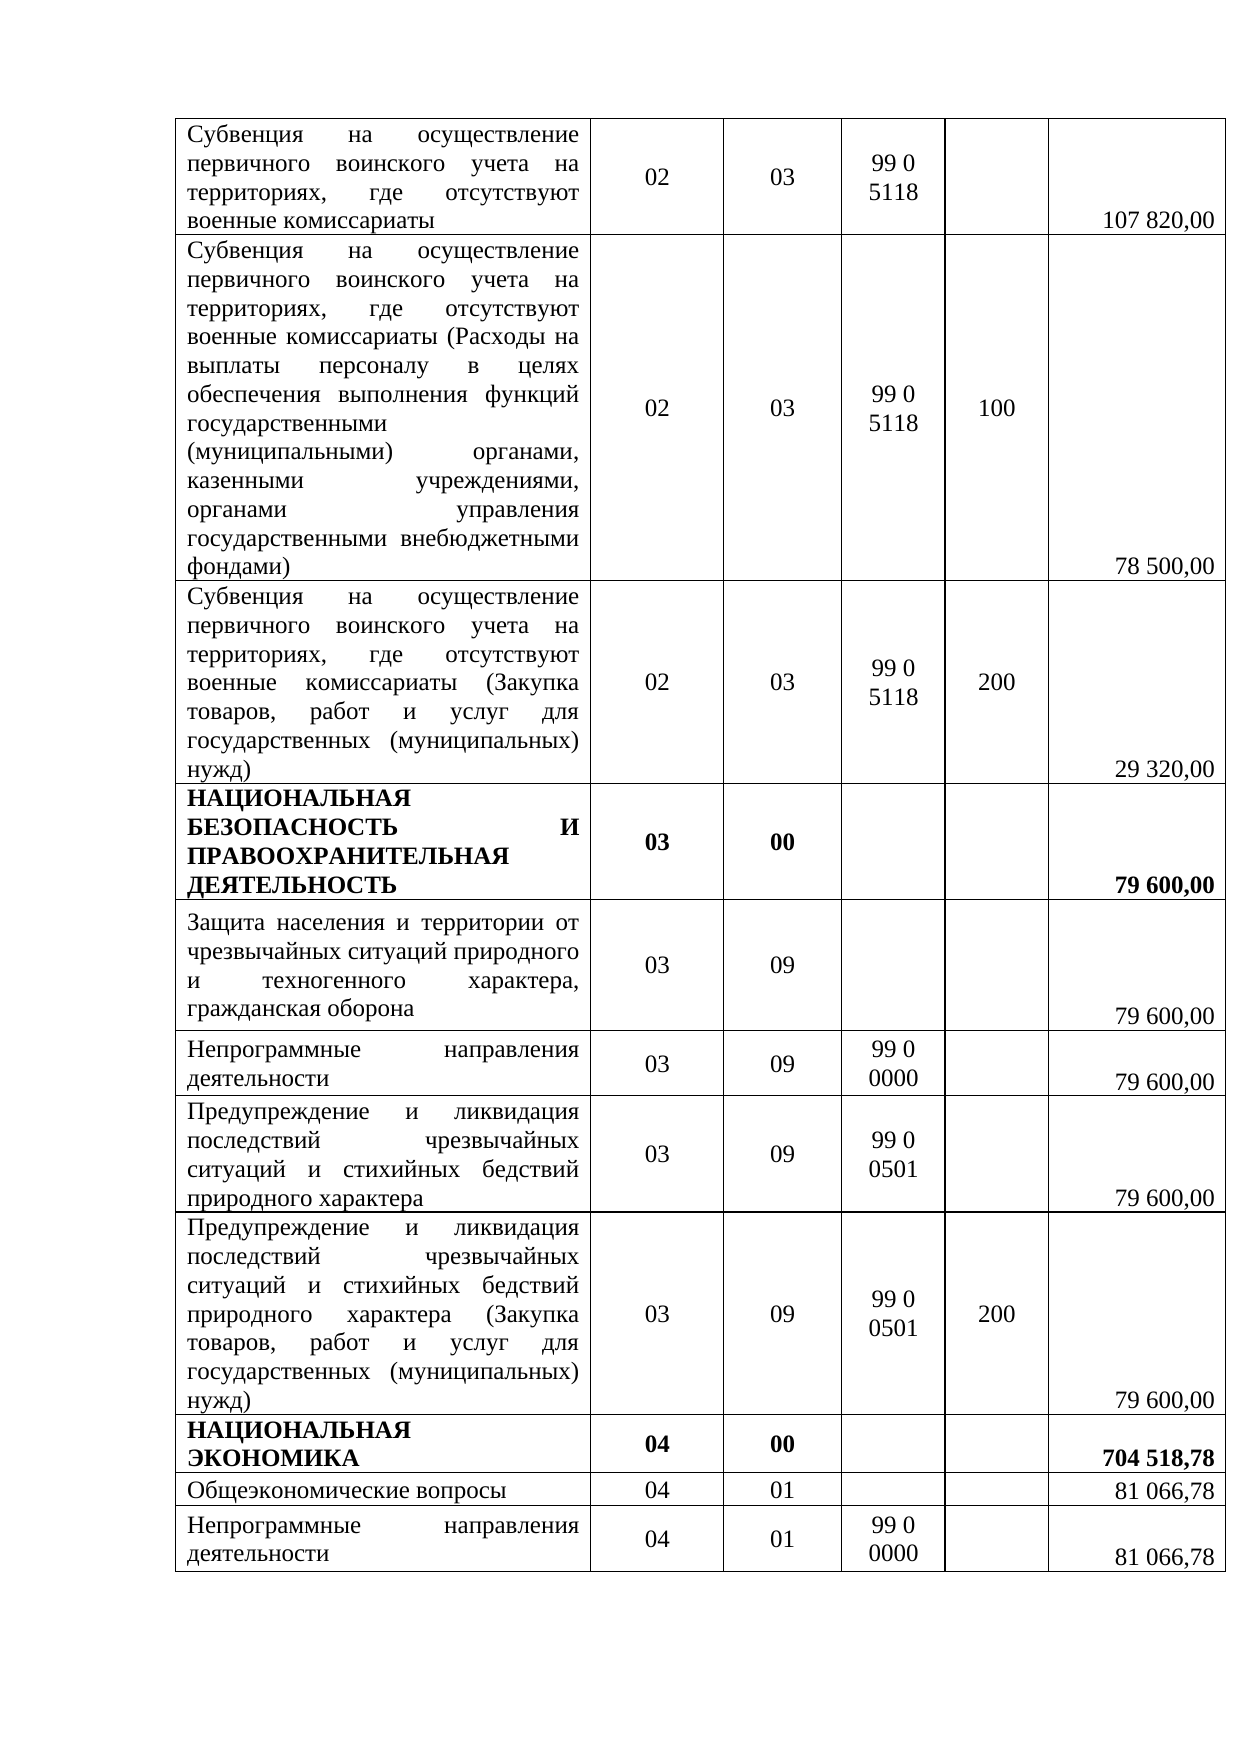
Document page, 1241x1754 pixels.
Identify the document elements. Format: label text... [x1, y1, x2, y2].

table_cell 03 [724, 119, 841, 234]
table_cell Защита населения и территории от чрезвычайных ситуаций природного и техногенного характера, гражданская оборона [176, 900, 590, 1030]
table_cell Субвенция на осуществление первичного воинского учета на территориях, где отсутствуют военные комиссариаты (Закупка товаров, работ и услуг для государственных (муниципальных) нужд) [176, 581, 590, 782]
table_cell 704 518,78 [1049, 1415, 1225, 1472]
table_cell 01 [724, 1473, 841, 1505]
table_cell 78 500,00 [1049, 235, 1225, 580]
table_cell 00 [724, 784, 841, 898]
table_cell 09 [724, 1096, 841, 1211]
table_cell 99 0 5118 [842, 581, 944, 782]
table_cell [946, 900, 1048, 1030]
table_cell 03 [591, 1031, 723, 1095]
table_cell 04 [591, 1473, 723, 1505]
table_cell 29 320,00 [1049, 581, 1225, 782]
table_cell Предупреждение и ликвидация последствий чрезвычайных ситуаций и стихийных бедствий природного характера [176, 1096, 590, 1211]
table_cell 99 0 5118 [842, 235, 944, 580]
table_cell 02 [591, 581, 723, 782]
table_cell 99 0 0501 [842, 1096, 944, 1211]
table_cell [946, 1096, 1048, 1211]
table_cell [946, 1473, 1048, 1505]
table_cell 200 [946, 1213, 1048, 1414]
table_cell 99 0 5118 [842, 119, 944, 234]
table_cell 99 0 0501 [842, 1213, 944, 1414]
table_cell 79 600,00 [1049, 784, 1225, 898]
table_cell 79 600,00 [1049, 1213, 1225, 1414]
table_cell 81 066,78 [1049, 1506, 1225, 1571]
table_cell 04 [591, 1506, 723, 1571]
table_cell НАЦИОНАЛЬНАЯ ЭКОНОМИКА [176, 1415, 590, 1472]
table_cell [842, 1415, 944, 1472]
table_cell [842, 1473, 944, 1505]
table_cell [946, 1506, 1048, 1571]
table_cell 99 0 0000 [842, 1506, 944, 1571]
table_cell 03 [724, 235, 841, 580]
table_cell 02 [591, 235, 723, 580]
table_cell 03 [591, 900, 723, 1030]
table_cell 79 600,00 [1049, 1031, 1225, 1095]
table_cell 81 066,78 [1049, 1473, 1225, 1505]
table_cell 04 [591, 1415, 723, 1472]
table_cell 00 [724, 1415, 841, 1472]
table_cell 09 [724, 1031, 841, 1095]
table_cell 99 0 0000 [842, 1031, 944, 1095]
table_cell Общеэкономические вопросы [176, 1473, 590, 1505]
table_cell 09 [724, 1213, 841, 1414]
table_cell [946, 1031, 1048, 1095]
table_cell Субвенция на осуществление первичного воинского учета на территориях, где отсутствуют военные комиссариаты (Расходы на выплаты персоналу в целях обеспечения выполнения функций государственными (муниципальными) органами, казенными учреждениями, органами управления государственными внебюджетными фондами) [176, 235, 590, 580]
table_cell [946, 1415, 1048, 1472]
table_cell 03 [591, 1096, 723, 1211]
table_cell 107 820,00 [1049, 119, 1225, 234]
table_cell 79 600,00 [1049, 900, 1225, 1030]
table_cell 200 [946, 581, 1048, 782]
table_cell [842, 900, 944, 1030]
table_cell 01 [724, 1506, 841, 1571]
table_cell 03 [591, 1213, 723, 1414]
table_cell НАЦИОНАЛЬНАЯ БЕЗОПАСНОСТЬ И ПРАВООХРАНИТЕЛЬНАЯ ДЕЯТЕЛЬНОСТЬ [176, 784, 590, 898]
table_cell 79 600,00 [1049, 1096, 1225, 1211]
table_cell Предупреждение и ликвидация последствий чрезвычайных ситуаций и стихийных бедствий природного характера (Закупка товаров, работ и услуг для государственных (муниципальных) нужд) [176, 1213, 590, 1414]
table_cell Непрограммные направления деятельности [176, 1506, 590, 1571]
table_cell [946, 784, 1048, 898]
table_cell 09 [724, 900, 841, 1030]
table_cell Непрограммные направления деятельности [176, 1031, 590, 1095]
table_cell 02 [591, 119, 723, 234]
table_cell 03 [724, 581, 841, 782]
table_cell [842, 784, 944, 898]
table_cell 03 [591, 784, 723, 898]
table_cell 100 [946, 235, 1048, 580]
table_cell Субвенция на осуществление первичного воинского учета на территориях, где отсутствуют военные комиссариаты [176, 119, 590, 234]
table_cell [946, 119, 1048, 234]
